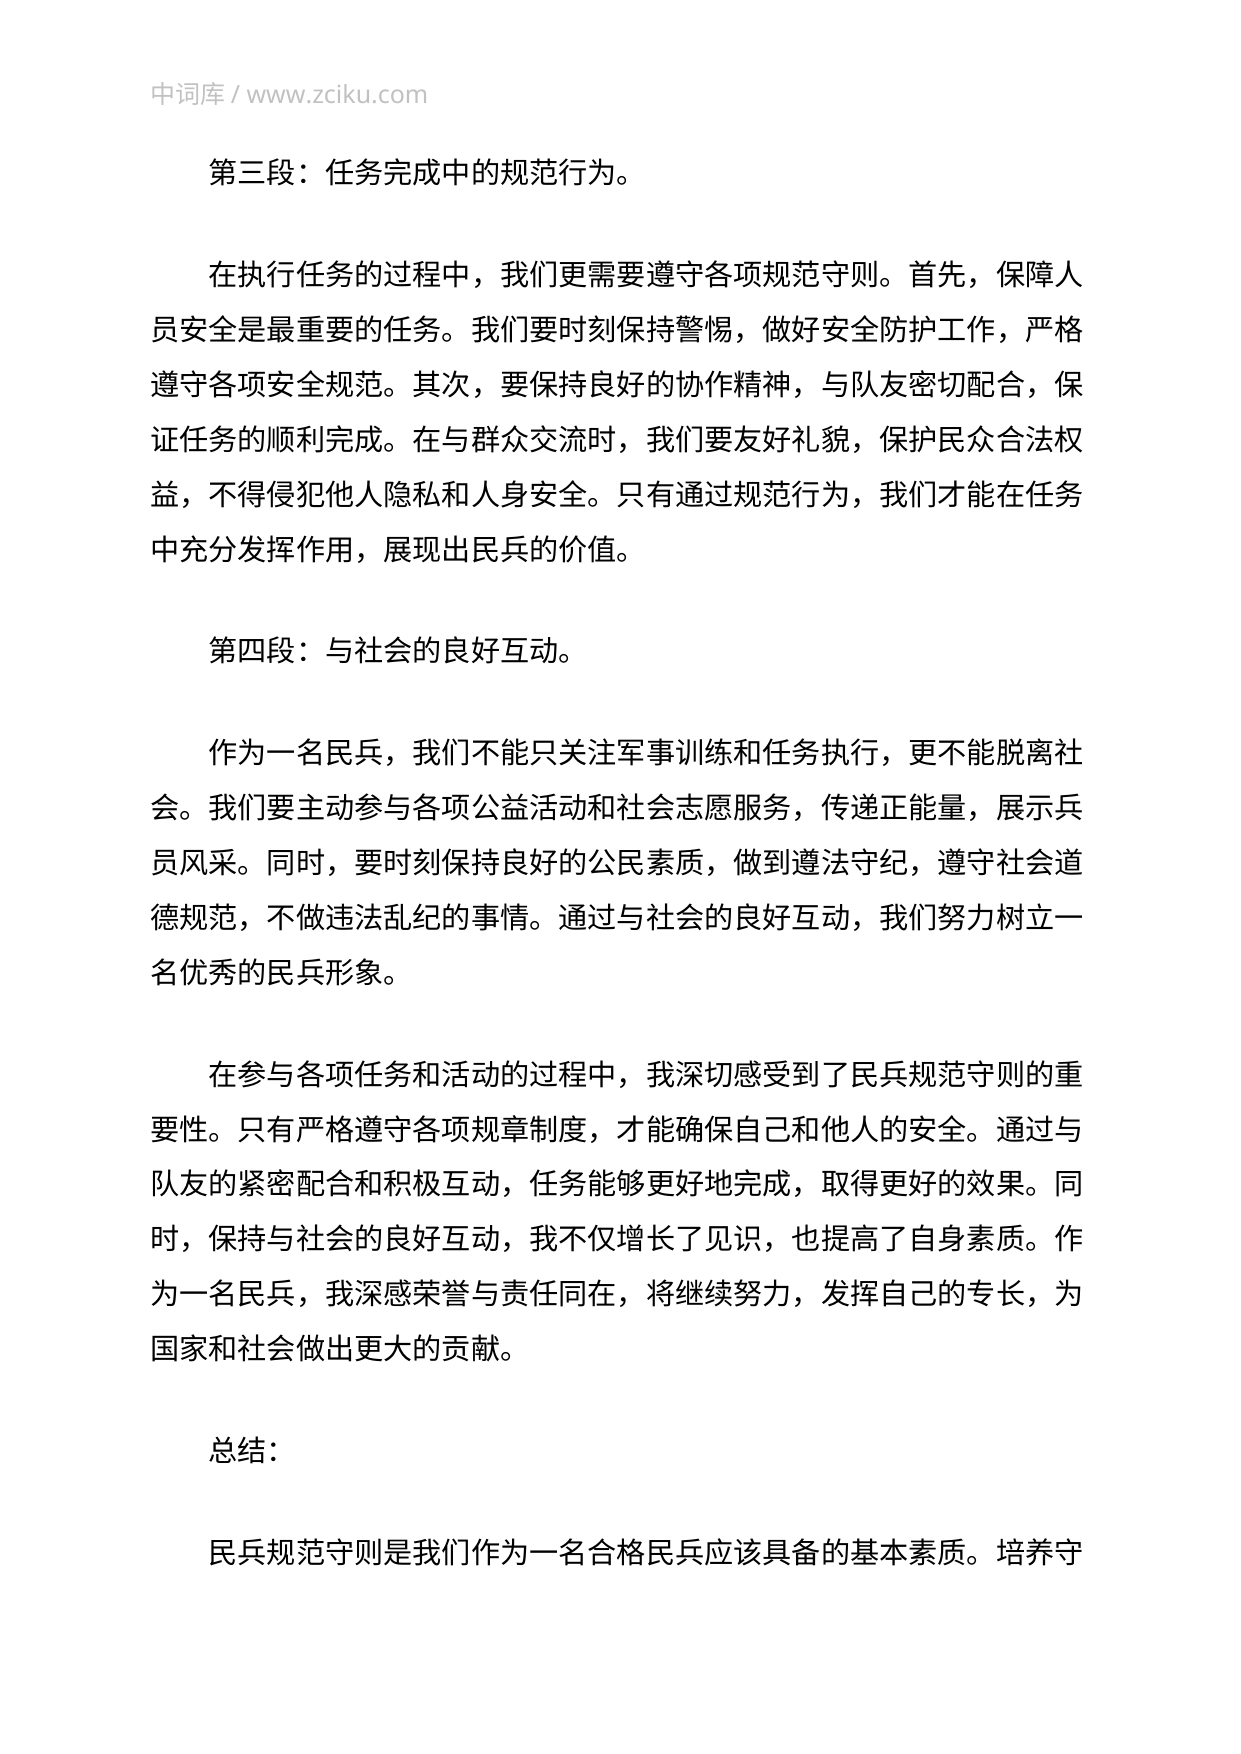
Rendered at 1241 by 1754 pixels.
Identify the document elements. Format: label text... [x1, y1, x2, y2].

text 在参与各项任务和活动的过程中，我深切感受到了民兵规范守则的重要性。只有严格遵守各项规章制度，才能确保自己和他人的安全。通过与队友的紧密配合和积极互动，任务能够更好地完成，取得更好的效果。同时，保持与社会的良好互动，我不仅增长了见识，也提高了自身素质。作为一名民兵，我深感荣誉与责任同在，将继续努力，发挥自己的专长，为国家和社会做出更大的贡献。 [150, 1051, 1090, 1368]
text 总结： [150, 1427, 1090, 1470]
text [150, 1529, 1090, 1571]
text 在执行任务的过程中，我们更需要遵守各项规范守则。首先，保障人员安全是最重要的任务。我们要时刻保持警惕，做好安全防护工作，严格遵守各项安全规范。其次，要保持良好的协作精神，与队友密切配合，保证任务的顺利完成。在与群众交流时，我们要友好礼貌，保护民众合法权益，不得侵犯他人隐私和人身安全。只有通过规范行为，我们才能在任务中充分发挥作用，展现出民兵的价值。 [150, 252, 1090, 568]
text 第三段：任务完成中的规范行为。 [150, 150, 1090, 192]
text 第四段：与社会的良好互动。 [150, 628, 1090, 670]
text 作为一名民兵，我们不能只关注军事训练和任务执行，更不能脱离社会。我们要主动参与各项公益活动和社会志愿服务，传递正能量，展示兵员风采。同时，要时刻保持良好的公民素质，做到遵法守纪，遵守社会道德规范，不做违法乱纪的事情。通过与社会的良好互动，我们努力树立一名优秀的民兵形象。 [150, 730, 1090, 992]
